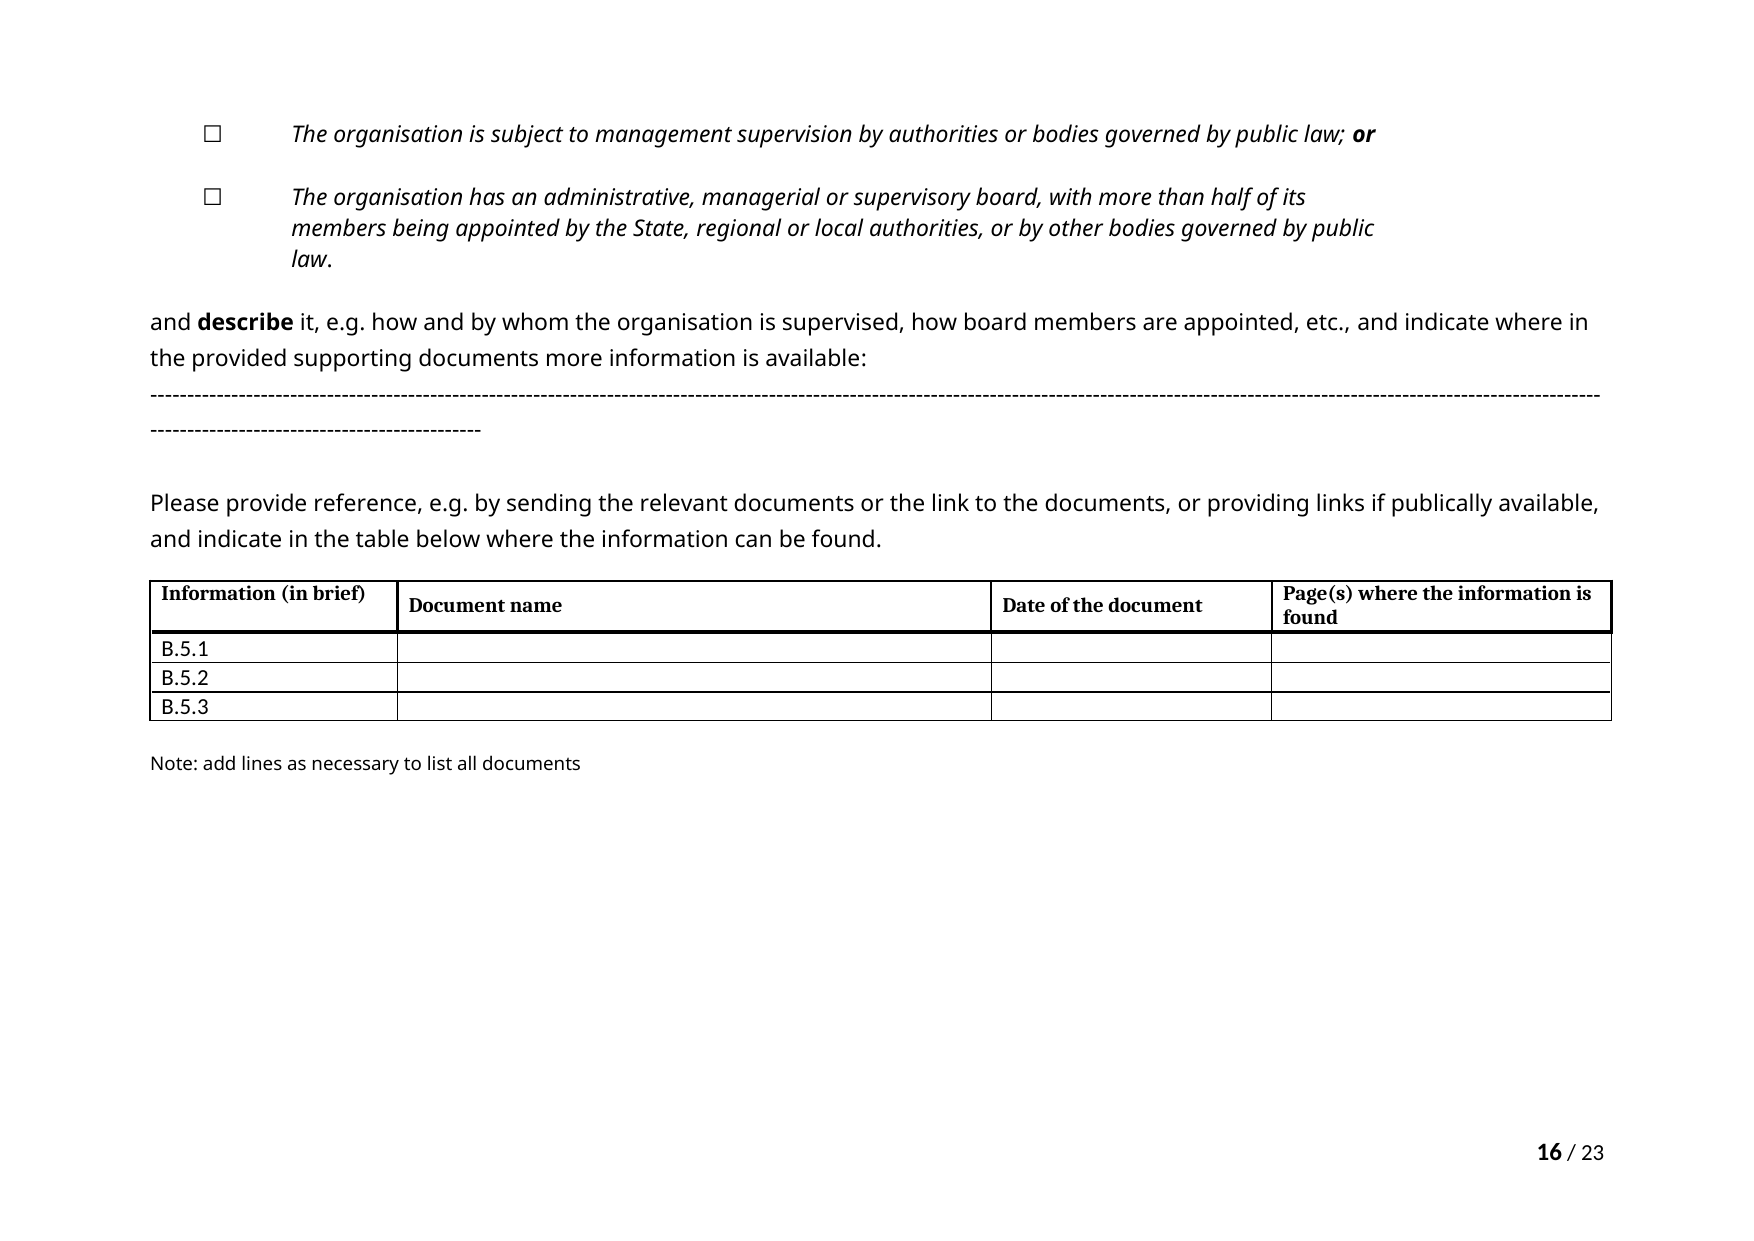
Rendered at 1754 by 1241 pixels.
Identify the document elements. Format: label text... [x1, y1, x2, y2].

table_cell [992, 634, 1271, 662]
table_cell The organisation has an administrative, managerial or supervisory board, with more than half of its members being appointed by the State, regional or local authorities, or by other bodies governed by public law. [280, 181, 1412, 306]
table_header Information (in brief) [151, 582, 396, 629]
table_header Date of the document [992, 582, 1271, 629]
table_cell [398, 663, 991, 691]
table_cell [1272, 634, 1611, 662]
table_header Document name [399, 582, 990, 629]
table_cell [398, 693, 991, 720]
table_cell [398, 634, 991, 662]
table_cell [191, 181, 280, 306]
table_header Page(s) where the information is found [1273, 582, 1610, 629]
table_cell Β.5.3 [151, 692, 397, 720]
text and describe it, e.g. how and by whom the organisation is supervised, how board members are appointed, etc., and indicate where in the provided supporting documents more information is available: -------------------------------------------------------------------------------------------------------------------------------------------------------------------------------------------------------------------------------------------------- [150, 306, 1604, 445]
table_cell B.5.2 [151, 663, 397, 691]
text Note: add lines as necessary to list all documents [150, 751, 1604, 776]
table_cell [992, 663, 1271, 691]
table_cell [992, 693, 1271, 720]
table_header The organisation is subject to management supervision by authorities or bodies governed by public law; or [280, 118, 1412, 181]
table_header [191, 118, 280, 181]
table_cell [1272, 662, 1611, 691]
table_cell [1272, 691, 1611, 720]
table_cell B.5.1 [151, 631, 397, 662]
text Please provide reference, e.g. by sending the relevant documents or the link to the documents, or providing links if publically available, and indicate in the table below where the information can be found. [150, 487, 1604, 554]
